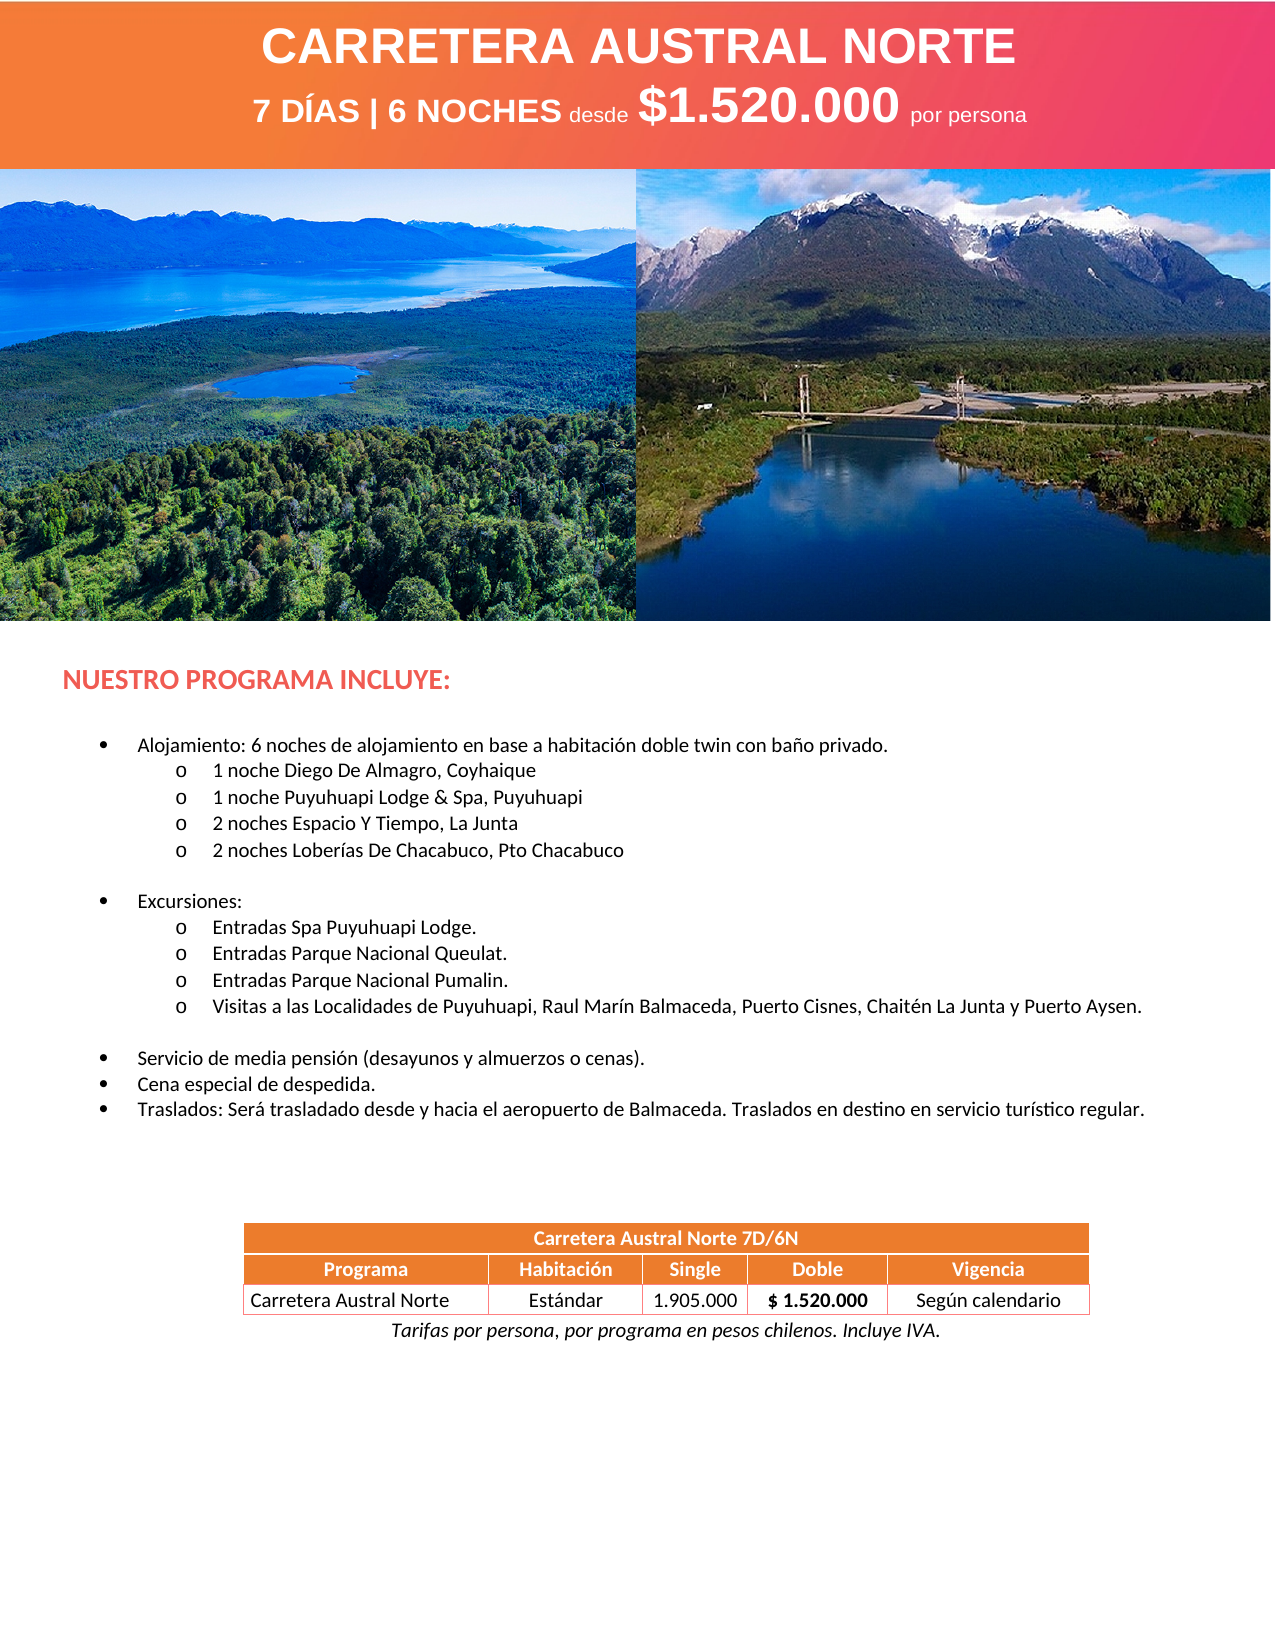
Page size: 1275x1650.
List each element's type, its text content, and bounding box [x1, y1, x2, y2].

list Excursiones: [100, 889, 1167, 914]
list 2 noches Espacio Y Tiempo, La Junta [175, 810, 1167, 837]
list Entradas Parque Nacional Pumalin. [175, 967, 1167, 993]
picture [0, 0, 1275, 621]
list Entradas Parque Nacional Queulat. [175, 941, 1167, 967]
table_cell Habitación [489, 1255, 642, 1284]
list Traslados: Será trasladado desde y hacia el aeropuerto de Balmaceda. Traslados en destino en servicio turístico regular. [100, 1096, 1167, 1122]
table_cell Vigencia [888, 1255, 1089, 1284]
table_cell Estándar [489, 1285, 642, 1314]
list Entradas Spa Puyuhuapi Lodge. [175, 914, 1167, 941]
table_cell Carretera Austral Norte [244, 1285, 488, 1314]
list Alojamiento: 6 noches de alojamiento en base a habitación doble twin con baño privado. [100, 732, 1167, 757]
list Visitas a las Localidades de Puyuhuapi, Raul Marín Balmaceda, Puerto Cisnes, Chaitén La Junta y Puerto Aysen. [175, 993, 1167, 1020]
list 2 noches Loberías De Chacabuco, Pto Chacabuco [175, 837, 1167, 863]
table_cell 1.905.000 [643, 1285, 747, 1314]
list 1 noche Diego De Almagro, Coyhaique [175, 757, 1167, 784]
list Servicio de media pensión (desayunos y almuerzos o cenas). [100, 1045, 1167, 1071]
table_cell $ 1.520.000 [748, 1285, 887, 1314]
table_cell Single [643, 1255, 747, 1284]
text NUESTRO PROGRAMA INCLUYE: [62, 661, 1167, 696]
list Cena especial de despedida. [100, 1071, 1167, 1096]
table_header Carretera Austral Norte 7D/6N [244, 1223, 1089, 1253]
table_cell Tarifas por persona, por programa en pesos chilenos. Incluye IVA. [243, 1315, 1089, 1344]
table_cell Doble [748, 1255, 887, 1284]
table_cell Programa [244, 1255, 488, 1284]
list 1 noche Puyuhuapi Lodge & Spa, Puyuhuapi [175, 784, 1167, 810]
table_cell Según calendario [888, 1285, 1089, 1314]
